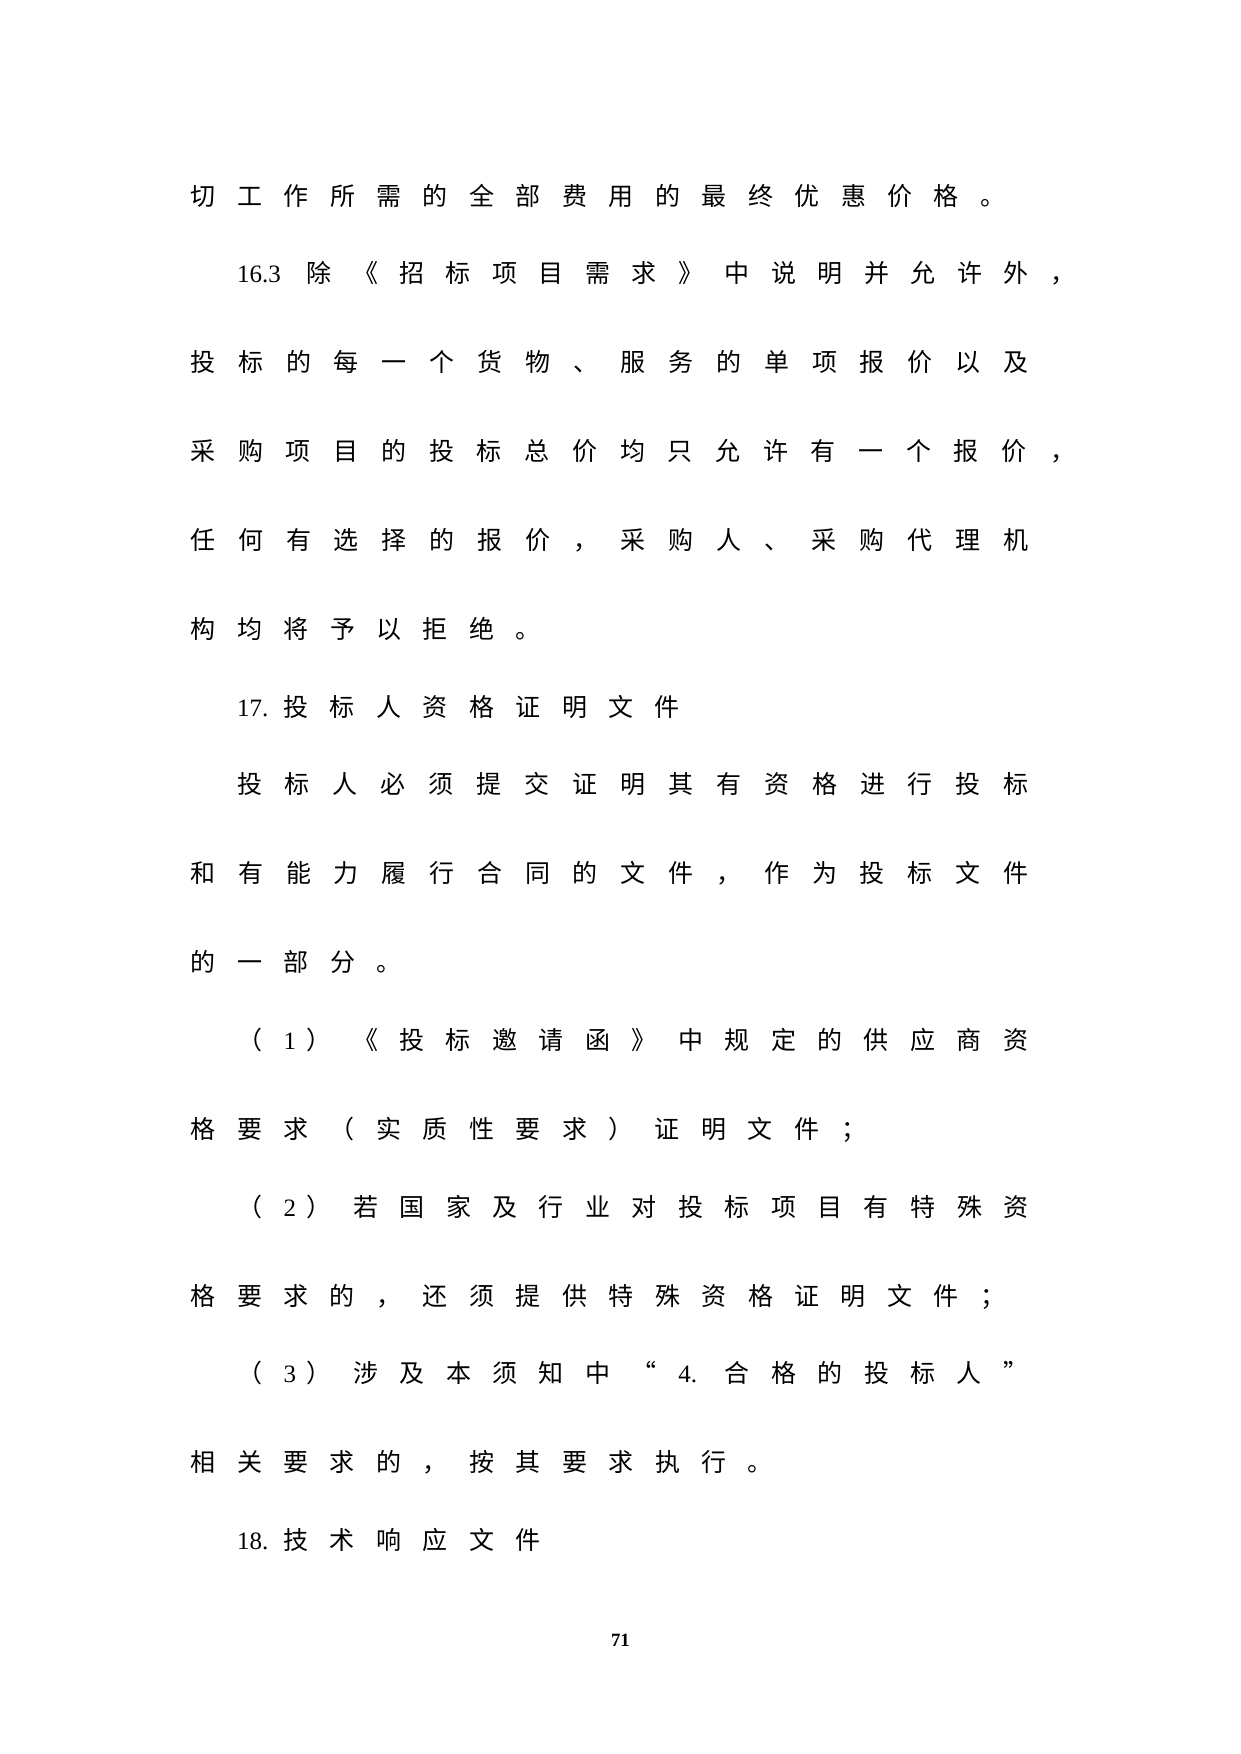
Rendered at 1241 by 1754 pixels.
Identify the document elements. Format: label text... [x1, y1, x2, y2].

text 18. 技术响应文件 [190, 1508, 1050, 1568]
text 17. 投标人资格证明文件 [190, 676, 1050, 735]
text 16.3 除《招标项目需求》中说明并允许外，投标的每一个货物、服务的单项报价以及采购项目的投标总价均只允许有一个报价，任何有选择的报价，采购人、采购代理机构均将予以拒绝。 [190, 242, 1050, 658]
text （3）涉及本须知中“4. 合格的投标人”相关要求的，按其要求执行。 [190, 1342, 1050, 1490]
text （1）《投标邀请函》中规定的供应商资格要求（实质性要求）证明文件； [190, 1009, 1050, 1157]
text （2）若国家及行业对投标项目有特殊资格要求的，还须提供特殊资格证明文件； [190, 1175, 1050, 1324]
text 投标人必须提交证明其有资格进行投标和有能力履行合同的文件，作为投标文件的一部分。 [190, 753, 1050, 991]
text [190, 164, 1050, 224]
